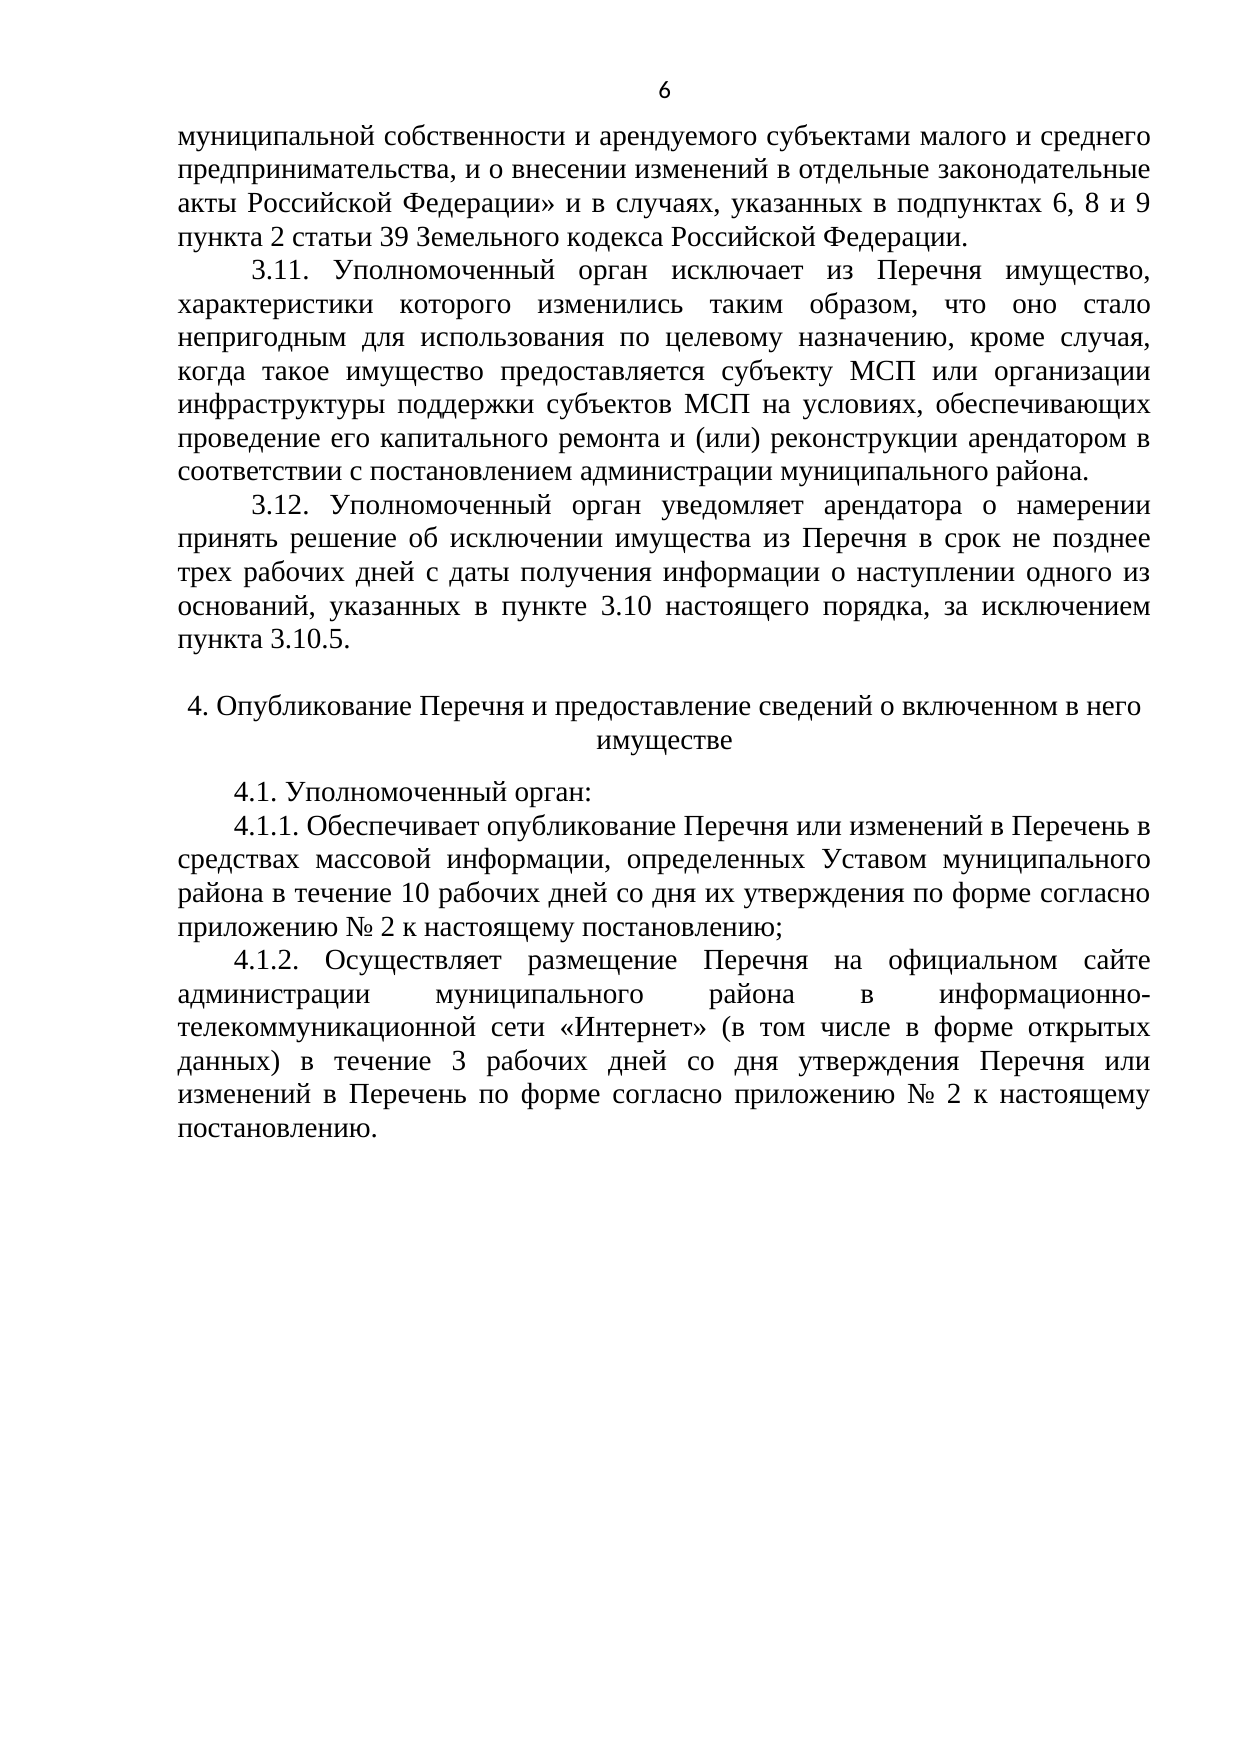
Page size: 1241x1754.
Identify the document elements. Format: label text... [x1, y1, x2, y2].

text 4.1. Уполномоченный орган: [177, 774, 1152, 808]
text 4. Опубликование Перечня и предоставление сведений о включенном в него имуществе [177, 688, 1152, 755]
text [177, 118, 1152, 252]
text 3.12. Уполномоченный орган уведомляет арендатора о намерении принять решение об исключении имущества из Перечня в срок не позднее трех рабочих дней с даты получения информации о наступлении одного из оснований, указанных в пункте 3.10 настоящего порядка, за исключением пункта 3.10.5. [177, 487, 1152, 655]
text 3.11. Уполномоченный орган исключает из Перечня имущество, характеристики которого изменились таким образом, что оно стало непригодным для использования по целевому назначению, кроме случая, когда такое имущество предоставляется субъекту МСП или организации инфраструктуры поддержки субъектов МСП на условиях, обеспечивающих проведение его капитального ремонта и (или) реконструкции арендатором в соответствии с постановлением администрации муниципального района. [177, 252, 1152, 487]
text 4.1.1. Обеспечивает опубликование Перечня или изменений в Перечень в средствах массовой информации, определенных Уставом муниципального района в течение 10 рабочих дней со дня их утверждения по форме согласно приложению № 2 к настоящему постановлению; [177, 808, 1152, 942]
text 4.1.2. Осуществляет размещение Перечня на официальном сайте администрации муниципального района в информационно-телекоммуникационной сети «Интернет» (в том числе в форме открытых данных) в течение 3 рабочих дней со дня утверждения Перечня или изменений в Перечень по форме согласно приложению № 2 к настоящему постановлению. [177, 942, 1152, 1143]
